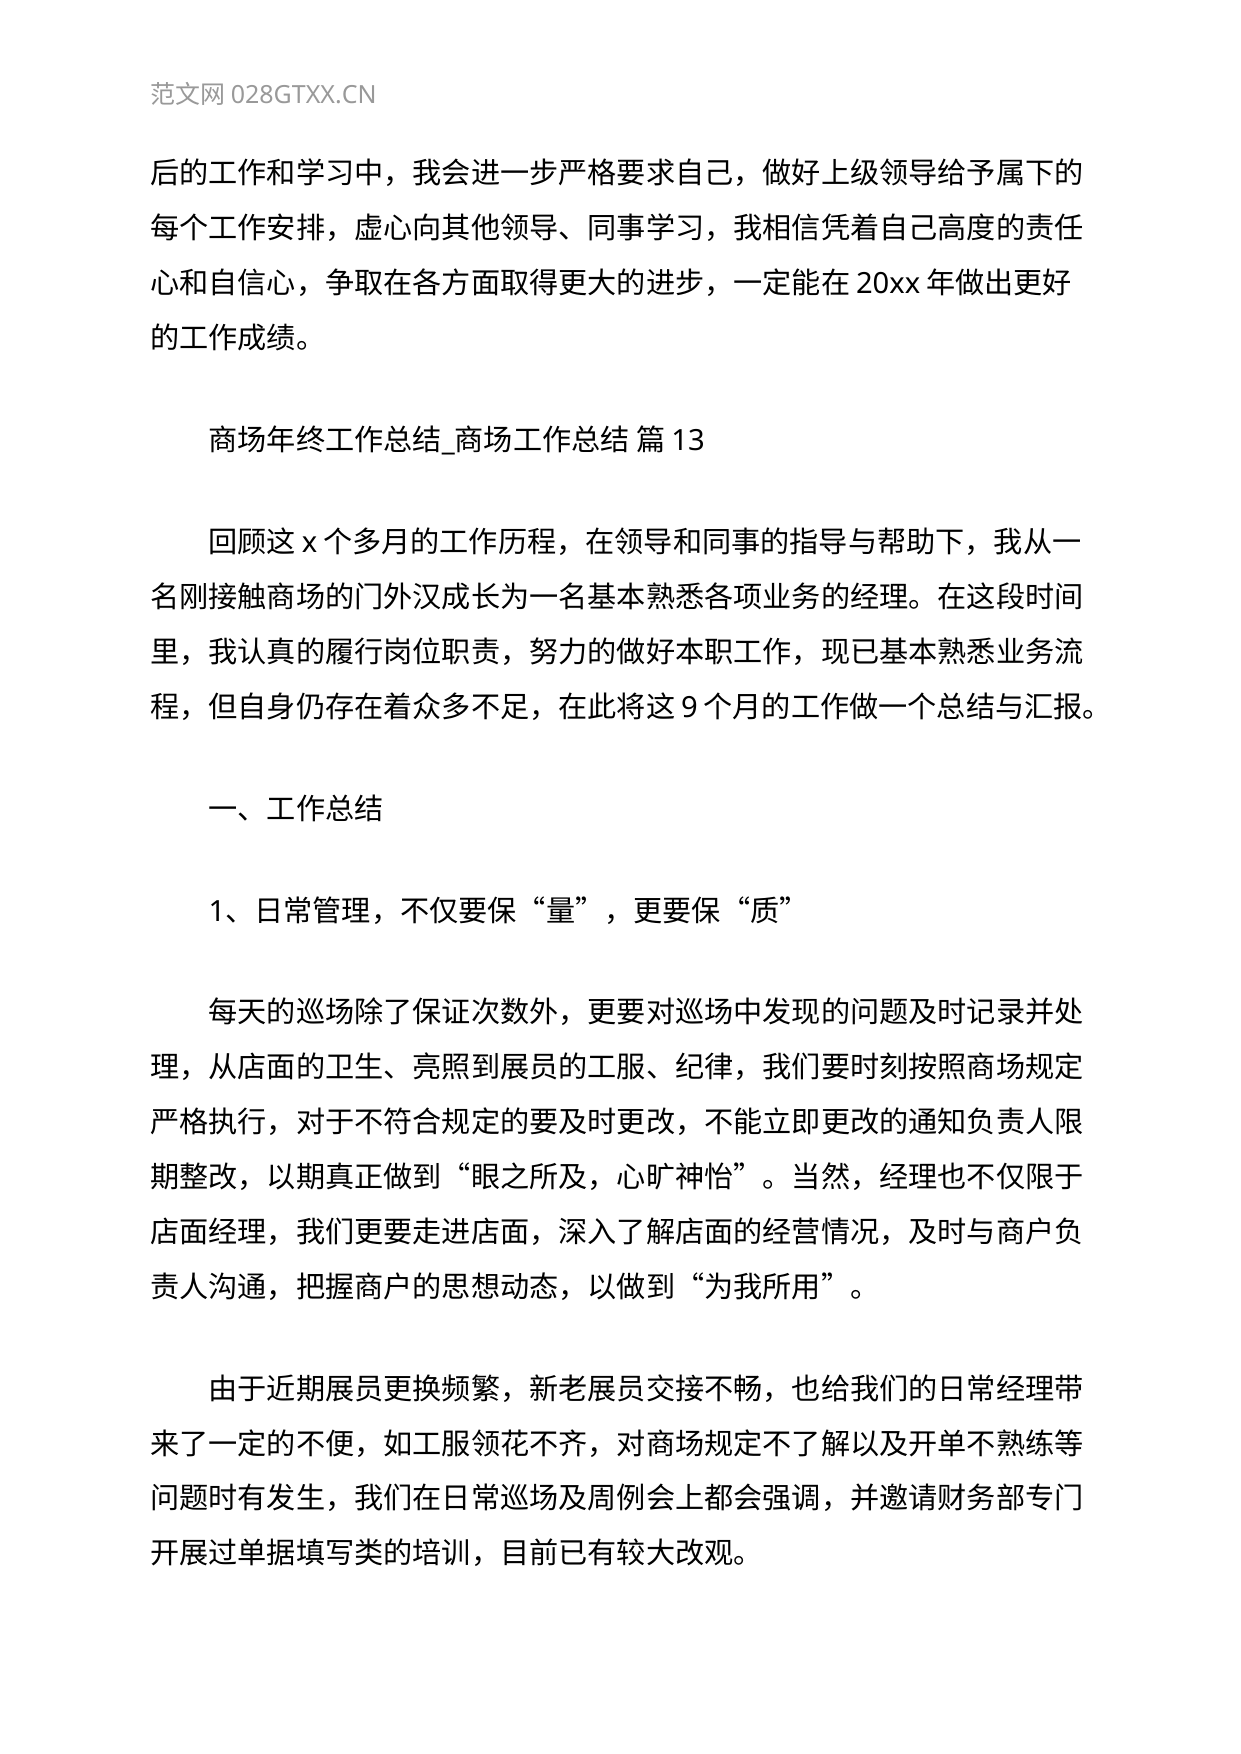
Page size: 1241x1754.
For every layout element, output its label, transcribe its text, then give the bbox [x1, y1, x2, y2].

text 一、工作总结 [150, 785, 1090, 828]
text 1、日常管理，不仅要保“量”，更要保“质” [150, 887, 1090, 929]
text 由于近期展员更换频繁，新老展员交接不畅，也给我们的日常经理带来了一定的不便，如工服领花不齐，对商场规定不了解以及开单不熟练等问题时有发生，我们在日常巡场及周例会上都会强调，并邀请财务部专门开展过单据填写类的培训，目前已有较大改观。 [150, 1365, 1090, 1572]
text 每天的巡场除了保证次数外，更要对巡场中发现的问题及时记录并处理，从店面的卫生、亮照到展员的工服、纪律，我们要时刻按照商场规定严格执行，对于不符合规定的要及时更改，不能立即更改的通知负责人限期整改，以期真正做到“眼之所及，心旷神怡”。当然，经理也不仅限于店面经理，我们更要走进店面，深入了解店面的经营情况，及时与商户负责人沟通，把握商户的思想动态，以做到“为我所用”。 [150, 989, 1090, 1306]
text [150, 150, 1090, 357]
text 回顾这x个多月的工作历程，在领导和同事的指导与帮助下，我从一名刚接触商场的门外汉成长为一名基本熟悉各项业务的经理。在这段时间里，我认真的履行岗位职责，努力的做好本职工作，现已基本熟悉业务流程，但自身仍存在着众多不足，在此将这9个月的工作做一个总结与汇报。 [150, 518, 1090, 726]
text 商场年终工作总结_商场工作总结 篇13 [150, 417, 1090, 459]
